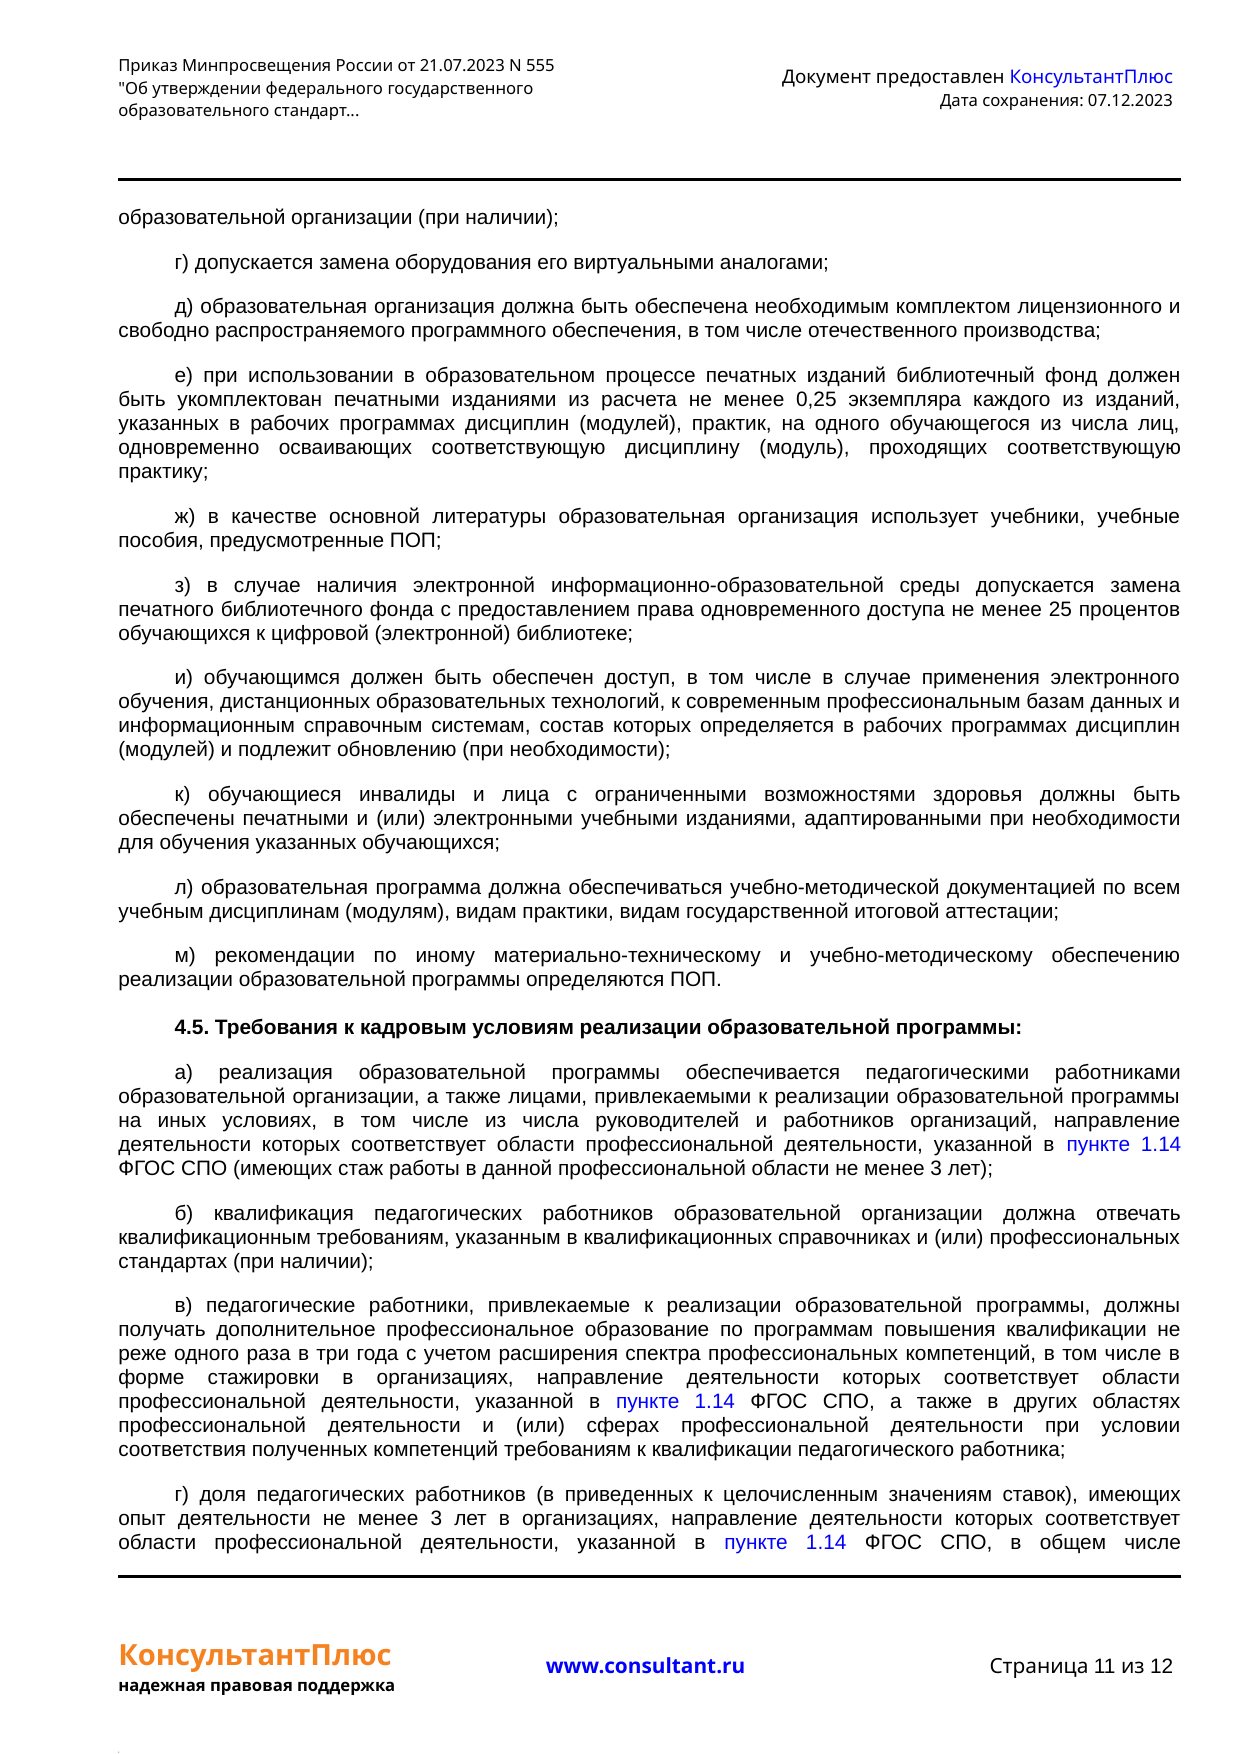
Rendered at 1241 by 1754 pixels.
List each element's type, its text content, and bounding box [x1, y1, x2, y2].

title 4.5. Требования к кадровым условиям реализации образовательной программы: [118, 1015, 1181, 1039]
text е) при использовании в образовательном процессе печатных изданий библиотечный фонд должен быть укомплектован печатными изданиями из расчета не менее 0,25 экземпляра каждого из изданий, указанных в рабочих программах дисциплин (модулей), практик, на одного обучающегося из числа лиц, одновременно осваивающих соответствующую дисциплину (модуль), проходящих соответствующую практику; [118, 363, 1181, 483]
text д) образовательная организация должна быть обеспечена необходимым комплектом лицензионного и свободно распространяемого программного обеспечения, в том числе отечественного производства; [118, 294, 1181, 342]
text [118, 1482, 1181, 1554]
text л) образовательная программа должна обеспечиваться учебно-методической документацией по всем учебным дисциплинам (модулям), видам практики, видам государственной итоговой аттестации; [118, 874, 1181, 922]
text м) рекомендации по иному материально-техническому и учебно-методическому обеспечению реализации образовательной программы определяются ПОП. [118, 943, 1181, 991]
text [118, 205, 1181, 229]
text к) обучающиеся инвалиды и лица с ограниченными возможностями здоровья должны быть обеспечены печатными и (или) электронными учебными изданиями, адаптированными при необходимости для обучения указанных обучающихся; [118, 782, 1181, 854]
text б) квалификация педагогических работников образовательной организации должна отвечать квалификационным требованиям, указанным в квалификационных справочниках и (или) профессиональных стандартах (при наличии); [118, 1201, 1181, 1272]
text ж) в качестве основной литературы образовательная организация использует учебники, учебные пособия, предусмотренные ПОП; [118, 504, 1181, 552]
text г) допускается замена оборудования его виртуальными аналогами; [118, 249, 1181, 273]
text в) педагогические работники, привлекаемые к реализации образовательной программы, должны получать дополнительное профессиональное образование по программам повышения квалификации не реже одного раза в три года с учетом расширения спектра профессиональных компетенций, в том числе в форме стажировки в организациях, направление деятельности которых соответствует области профессиональной деятельности, указанной в пункте 1.14 ФГОС СПО, а также в других областях профессиональной деятельности и (или) сферах профессиональной деятельности при условии соответствия полученных компетенций требованиям к квалификации педагогического работника; [118, 1293, 1181, 1461]
text з) в случае наличия электронной информационно-образовательной среды допускается замена печатного библиотечного фонда с предоставлением права одновременного доступа не менее 25 процентов обучающихся к цифровой (электронной) библиотеке; [118, 572, 1181, 644]
text а) реализация образовательной программы обеспечивается педагогическими работниками образовательной организации, а также лицами, привлекаемыми к реализации образовательной программы на иных условиях, в том числе из числа руководителей и работников организаций, направление деятельности которых соответствует области профессиональной деятельности, указанной в пункте 1.14 ФГОС СПО (имеющих стаж работы в данной профессиональной области не менее 3 лет); [118, 1060, 1181, 1180]
text и) обучающимся должен быть обеспечен доступ, в том числе в случае применения электронного обучения, дистанционных образовательных технологий, к современным профессиональным базам данных и информационным справочным системам, состав которых определяется в рабочих программах дисциплин (модулей) и подлежит обновлению (при необходимости); [118, 665, 1181, 761]
